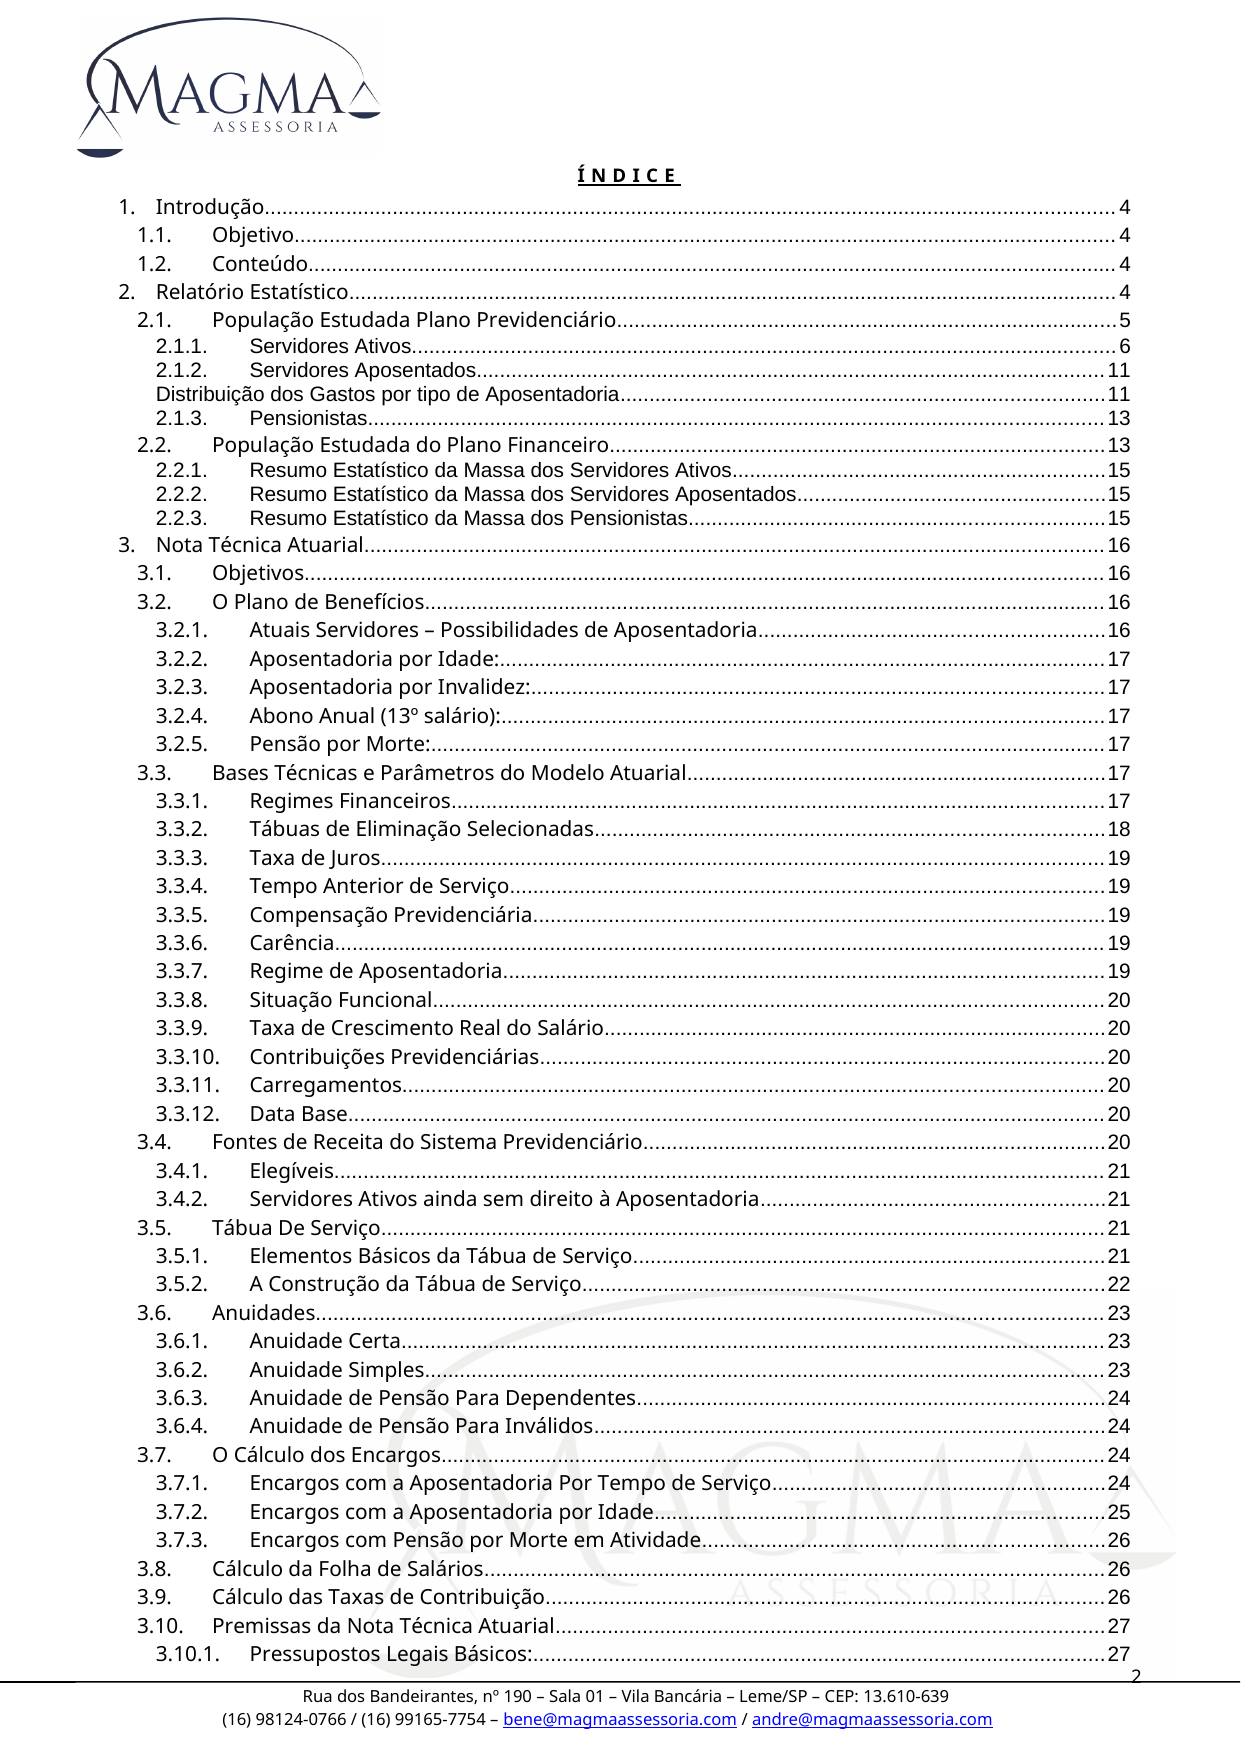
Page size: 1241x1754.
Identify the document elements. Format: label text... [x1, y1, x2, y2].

text 3.10. Premissas da Nota Técnica Atuarial 27 [137, 1611, 1134, 1639]
text 3.3.4. Tempo Anterior de Serviço 19 [156, 871, 1134, 900]
text 3.6.1. Anuidade Certa 23 [156, 1326, 1134, 1355]
text 2.2. População Estudada do Plano Financeiro 13 [137, 430, 1134, 458]
text 3.3.6. Carência 19 [156, 928, 1134, 957]
text 3.7.3. Encargos com Pensão por Morte em Atividade 26 [156, 1525, 1134, 1554]
text 3.2.5. Pensão por Morte: 17 [156, 729, 1134, 758]
text 3.5.1. Elementos Básicos da Tábua de Serviço 21 [156, 1241, 1134, 1269]
text 3.5. Tábua De Serviço 21 [137, 1213, 1134, 1241]
text 3.3. Bases Técnicas e Parâmetros do Modelo Atuarial 17 [137, 758, 1134, 786]
picture [76, 17, 381, 158]
text 3.6.2. Anuidade Simples 23 [156, 1355, 1134, 1383]
text 3.2. O Plano de Benefícios 16 [137, 587, 1134, 615]
text 3.5.2. A Construção da Tábua de Serviço 22 [156, 1269, 1134, 1298]
text 3.7.1. Encargos com a Aposentadoria Por Tempo de Serviço 24 [156, 1468, 1134, 1497]
text 3.3.12. Data Base 20 [156, 1099, 1134, 1127]
text 3.3.3. Taxa de Juros 19 [156, 843, 1134, 871]
text 3.6.3. Anuidade de Pensão Para Dependentes 24 [156, 1383, 1134, 1412]
text 3.2.1. Atuais Servidores – Possibilidades de Aposentadoria 16 [156, 615, 1134, 644]
text ÍNDICE [118, 162, 1134, 188]
text 3.7. O Cálculo dos Encargos 24 [137, 1440, 1134, 1468]
text 3.4.2. Servidores Ativos ainda sem direito à Aposentadoria 21 [156, 1184, 1134, 1213]
text 2.2.2. Resumo Estatístico da Massa dos Servidores Aposentados 15 [156, 482, 1134, 506]
text 3.3.2. Tábuas de Eliminação Selecionadas 18 [156, 814, 1134, 843]
picture [358, 1289, 1177, 1678]
text 3.9. Cálculo das Taxas de Contribuição 26 [137, 1582, 1134, 1611]
text 3.3.9. Taxa de Crescimento Real do Salário 20 [156, 1013, 1134, 1042]
text 3.4. Fontes de Receita do Sistema Previdenciário 20 [137, 1127, 1134, 1156]
text 3.3.7. Regime de Aposentadoria 19 [156, 957, 1134, 985]
text 3. Nota Técnica Atuarial 16 [118, 530, 1134, 558]
text 3.1. Objetivos 16 [137, 558, 1134, 587]
text 3.3.11. Carregamentos 20 [156, 1070, 1134, 1099]
text 3.8. Cálculo da Folha de Salários 26 [137, 1554, 1134, 1582]
text 2.1. População Estudada Plano Previdenciário 5 [137, 306, 1134, 334]
text 3.3.5. Compensação Previdenciária 19 [156, 900, 1134, 928]
text 2.1.3. Pensionistas 13 [156, 406, 1134, 430]
text 3.10.1. Pressupostos Legais Básicos: 27 [156, 1639, 1134, 1668]
text 3.3.8. Situação Funcional 20 [156, 985, 1134, 1013]
text 1.2. Conteúdo 4 [137, 249, 1134, 277]
text 3.7.2. Encargos com a Aposentadoria por Idade 25 [156, 1497, 1134, 1525]
text 3.6. Anuidades 23 [137, 1298, 1134, 1326]
text 3.2.4. Abono Anual (13º salário): 17 [156, 701, 1134, 729]
text 3.2.2. Aposentadoria por Idade: 17 [156, 644, 1134, 672]
text 2.1.2. Servidores Aposentados 11 [156, 358, 1134, 382]
text Distribuição dos Gastos por tipo de Aposentadoria 11 [156, 382, 1134, 406]
text 2.2.3. Resumo Estatístico da Massa dos Pensionistas 15 [156, 506, 1134, 530]
text 1.1. Objetivo 4 [137, 220, 1134, 249]
text 2. Relatório Estatístico 4 [118, 277, 1134, 306]
text 3.3.1. Regimes Financeiros 17 [156, 786, 1134, 814]
text 1. Introdução 4 [118, 192, 1134, 220]
text 3.4.1. Elegíveis 21 [156, 1156, 1134, 1184]
text 3.3.10. Contribuições Previdenciárias 20 [156, 1042, 1134, 1070]
text 2.2.1. Resumo Estatístico da Massa dos Servidores Ativos 15 [156, 458, 1134, 482]
text 3.2.3. Aposentadoria por Invalidez: 17 [156, 672, 1134, 701]
text 2.1.1. Servidores Ativos 6 [156, 334, 1134, 358]
text 3.6.4. Anuidade de Pensão Para Inválidos 24 [156, 1412, 1134, 1440]
